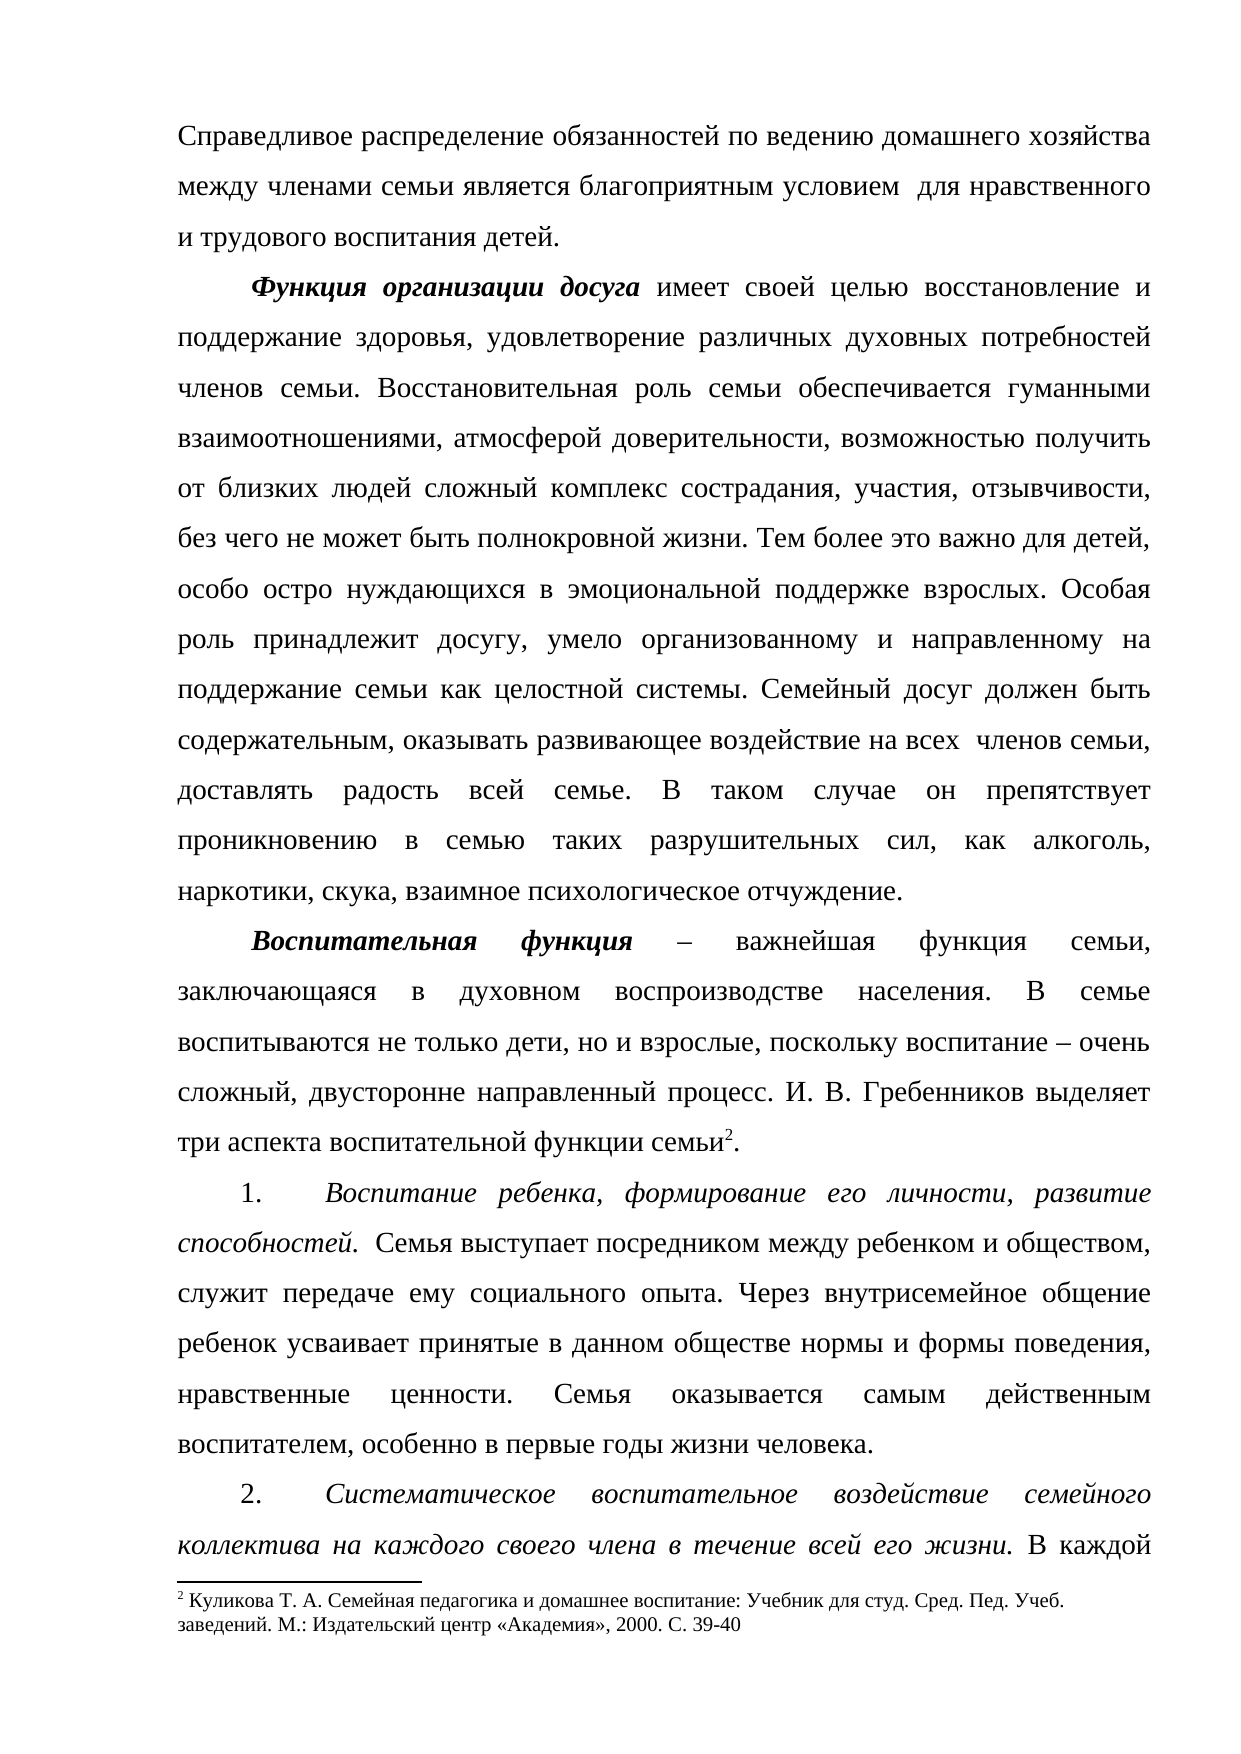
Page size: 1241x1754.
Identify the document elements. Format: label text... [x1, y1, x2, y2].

text Функция организации досуга имеет своей целью восстановление и поддержание здоровья, удовлетворение различных духовных потребностей членов семьи. Восстановительная роль семьи обеспечивается гуманными взаимоотношениями, атмосферой доверительности, возможностью получить от близких людей сложный комплекс сострадания, участия, отзывчивости, без чего не может быть полнокровной жизни. Тем более это важно для детей, особо остро нуждающихся в эмоциональной поддержке взрослых. Особая роль принадлежит досугу, умело организованному и направленному на поддержание семьи как целостной системы. Семейный досуг должен быть содержательным, оказывать развивающее воздействие на всех членов семьи, доставлять радость всей семье. В таком случае он препятствует проникновению в семью таких разрушительных сил, как алкоголь, наркотики, скука, взаимное психологическое отчуждение. [177, 269, 1152, 906]
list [177, 1477, 1152, 1560]
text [177, 118, 1152, 252]
list Воспитание ребенка, формирование его личности, развитие способностей. Семья выступает посредником между ребенком и обществом, служит передаче ему социального опыта. Через внутрисемейное общение ребенок усваивает принятые в данном обществе нормы и формы поведения, нравственные ценности. Семья оказывается самым действенным воспитателем, особенно в первые годы жизни человека. [177, 1175, 1152, 1460]
text Воспитательная функция – важнейшая функция семьи, заключающаяся в духовном воспроизводстве населения. В семье воспитываются не только дети, но и взрослые, поскольку воспитание – очень сложный, двусторонне направленный процесс. И. В. Гребенников выделяет три аспекта воспитательной функции семьи. [177, 923, 1152, 1158]
